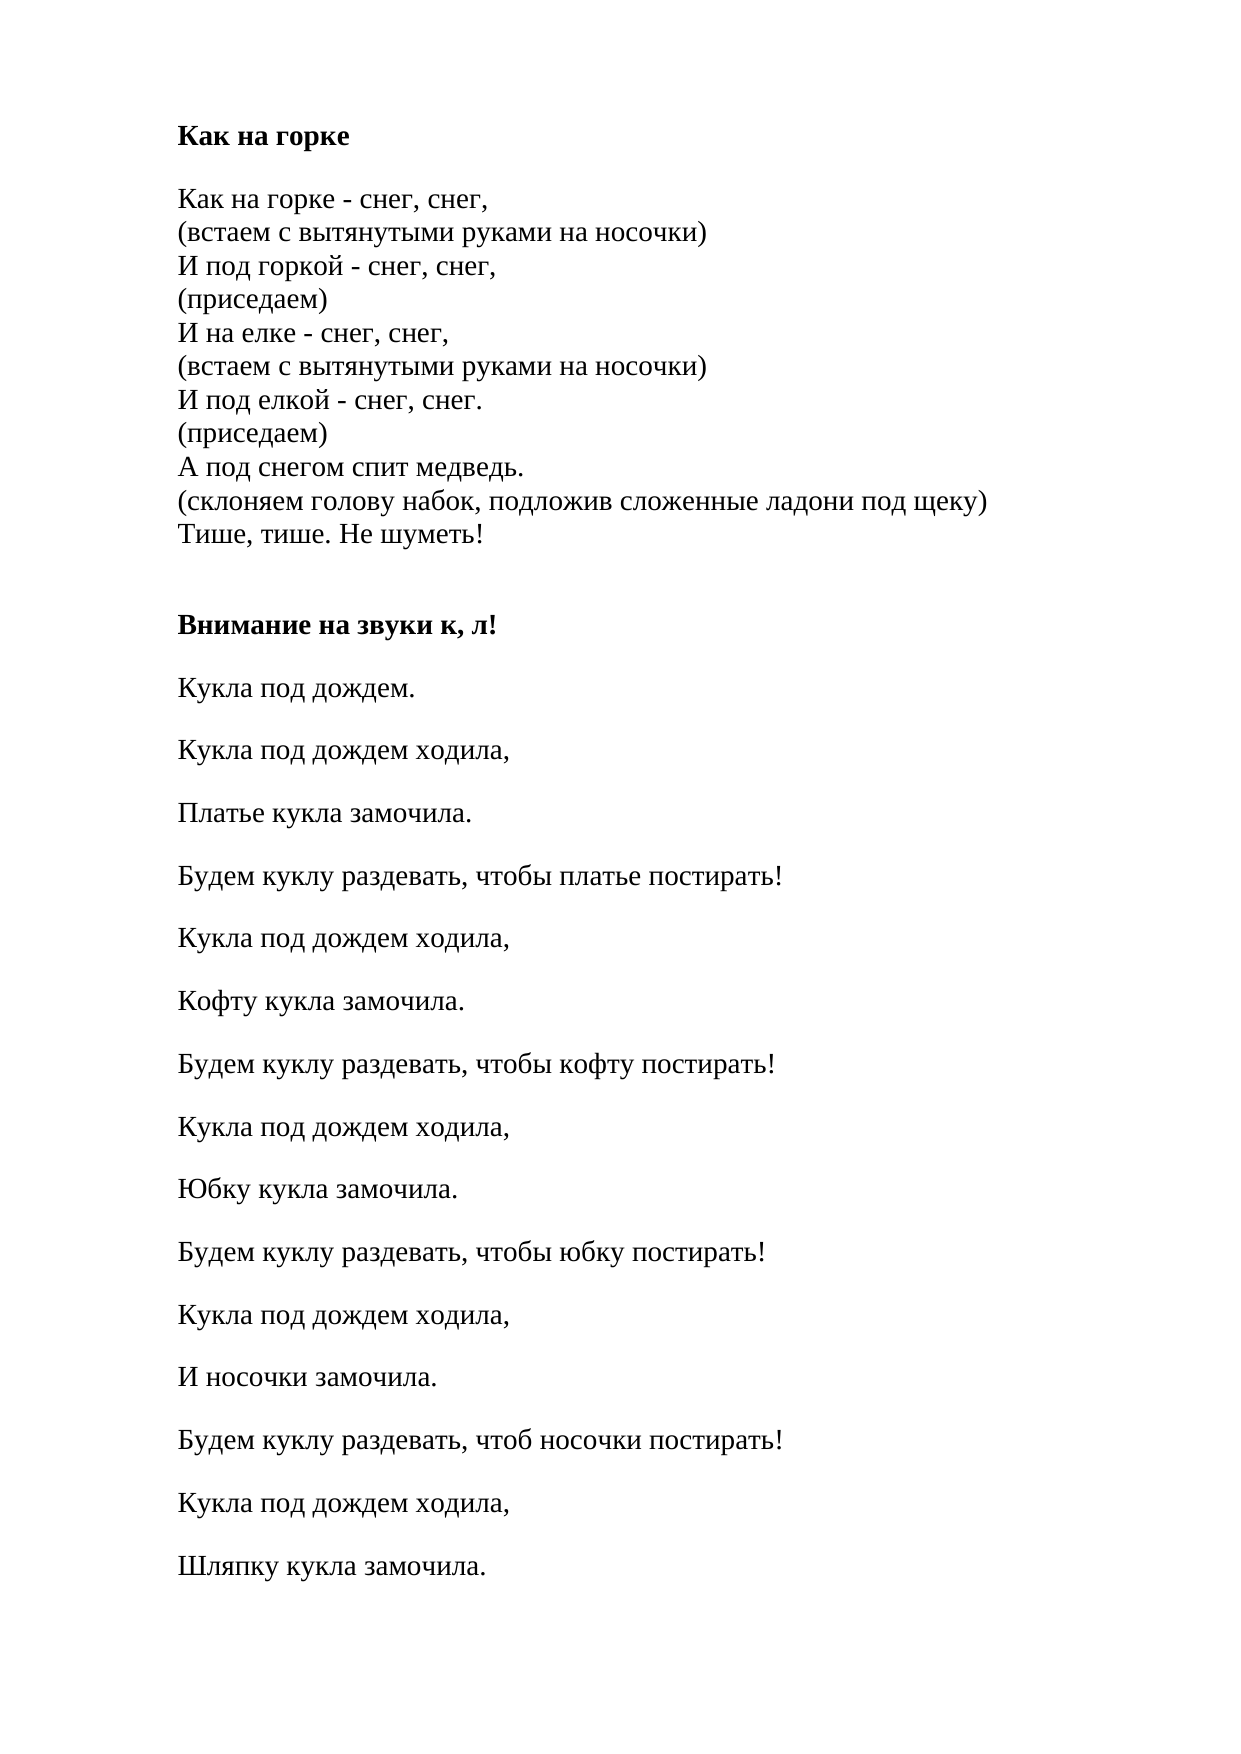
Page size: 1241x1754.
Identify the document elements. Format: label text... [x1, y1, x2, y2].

text Кукла под дождем ходила, [177, 1297, 1152, 1330]
text И носочки замочила. [177, 1359, 1152, 1393]
text Шляпку кукла замочила. [177, 1548, 1152, 1581]
text Как на горке [177, 118, 1152, 152]
text Кофту кукла замочила. [177, 983, 1152, 1017]
text Платье кукла замочила. [177, 795, 1152, 829]
text Будем куклу раздевать, чтобы юбку постирать! [177, 1234, 1152, 1268]
text Будем куклу раздевать, чтоб носочки постирать! [177, 1422, 1152, 1456]
text Кукла под дождем ходила, [177, 1109, 1152, 1142]
text Будем куклу раздевать, чтобы кофту постирать! [177, 1046, 1152, 1079]
text Внимание на звуки к, л! [177, 607, 1152, 641]
text Кукла под дождем ходила, [177, 1485, 1152, 1518]
text Будем куклу раздевать, чтобы платье постирать! [177, 858, 1152, 891]
text Кукла под дождем ходила, [177, 921, 1152, 954]
text Как на горке - снег, снег, (встаем с вытянутыми руками на носочки) И под горкой - снег, снег, (приседаем) И на елке - снег, снег, (встаем с вытянутыми руками на носочки) И под елкой - снег, снег. (приседаем) А под снегом спит медведь. (склоняем голову набок, подложив сложенные ладони под щеку) Тише, тише. Не шуметь! [177, 181, 1152, 578]
text Кукла под дождем ходила, [177, 732, 1152, 766]
text Юбку кукла замочила. [177, 1171, 1152, 1205]
text Кукла под дождем. [177, 670, 1152, 703]
